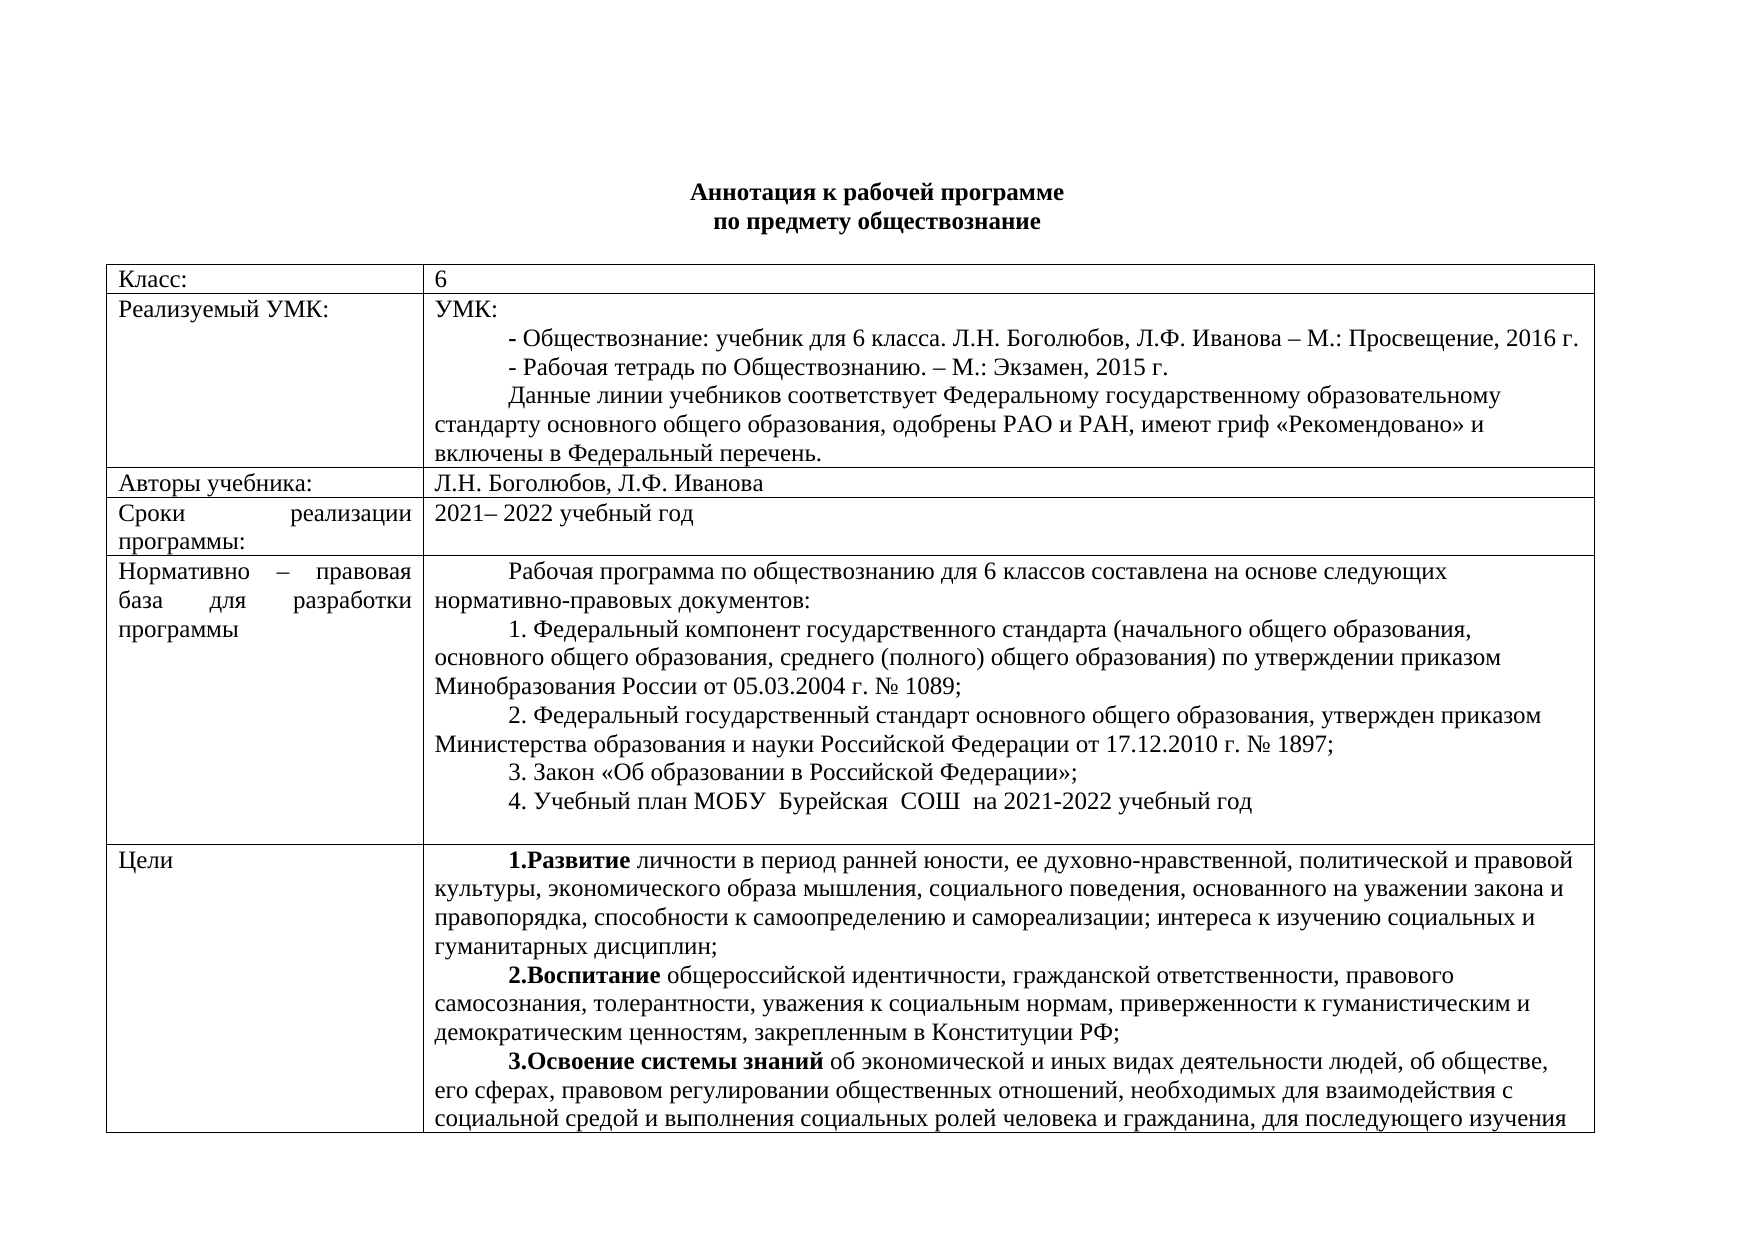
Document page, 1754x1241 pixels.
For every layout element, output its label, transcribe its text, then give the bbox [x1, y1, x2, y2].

table_cell Сроки реализации программы: [107, 498, 423, 555]
table_cell Авторы учебника: [107, 468, 423, 497]
table_cell УМК: - Обществознание: учебник для 6 класса. Л.Н. Боголюбов, Л.Ф. Иванова – М.: Просвещение, 2016 г. - Рабочая тетрадь по Обществознанию. – М.: Экзамен, 2015 г. Данные линии учебников соответствует Федеральному государственному образовательному стандарту основного общего образования, одобрены РАО и РАН, имеют гриф «Рекомендовано» и включены в Федеральный перечень. [424, 294, 1594, 467]
table_cell Л.Н. Боголюбов, Л.Ф. Иванова [424, 468, 1594, 497]
table_cell Рабочая программа по обществознанию для 6 классов составлена на основе следующих нормативно-правовых документов: 1. Федеральный компонент государственного стандарта (начального общего образования, основного общего образования, среднего (полного) общего образования) по утверждении приказом Минобразования России от 05.03.2004 г. № 1089; 2. Федеральный государственный стандарт основного общего образования, утвержден приказом Министерства образования и науки Российской Федерации от 17.12.2010 г. № 1897; 3. Закон «Об образовании в Российской Федерации»; 4. Учебный план МОБУ Бурейская СОШ на 2021-2022 учебный год [424, 556, 1594, 844]
table_cell 2021– 2022 учебный год [424, 498, 1594, 555]
table_header 6 [424, 265, 1594, 293]
text Аннотация к рабочей программе [118, 177, 1636, 206]
table_header Класс: [107, 265, 423, 293]
table_cell Реализуемый УМК: [107, 294, 423, 467]
text по предмету обществознание [118, 206, 1636, 235]
table_cell Нормативно – правовая база для разработки программы [107, 556, 423, 844]
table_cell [424, 845, 1594, 1132]
table_cell Цели [107, 845, 423, 1132]
